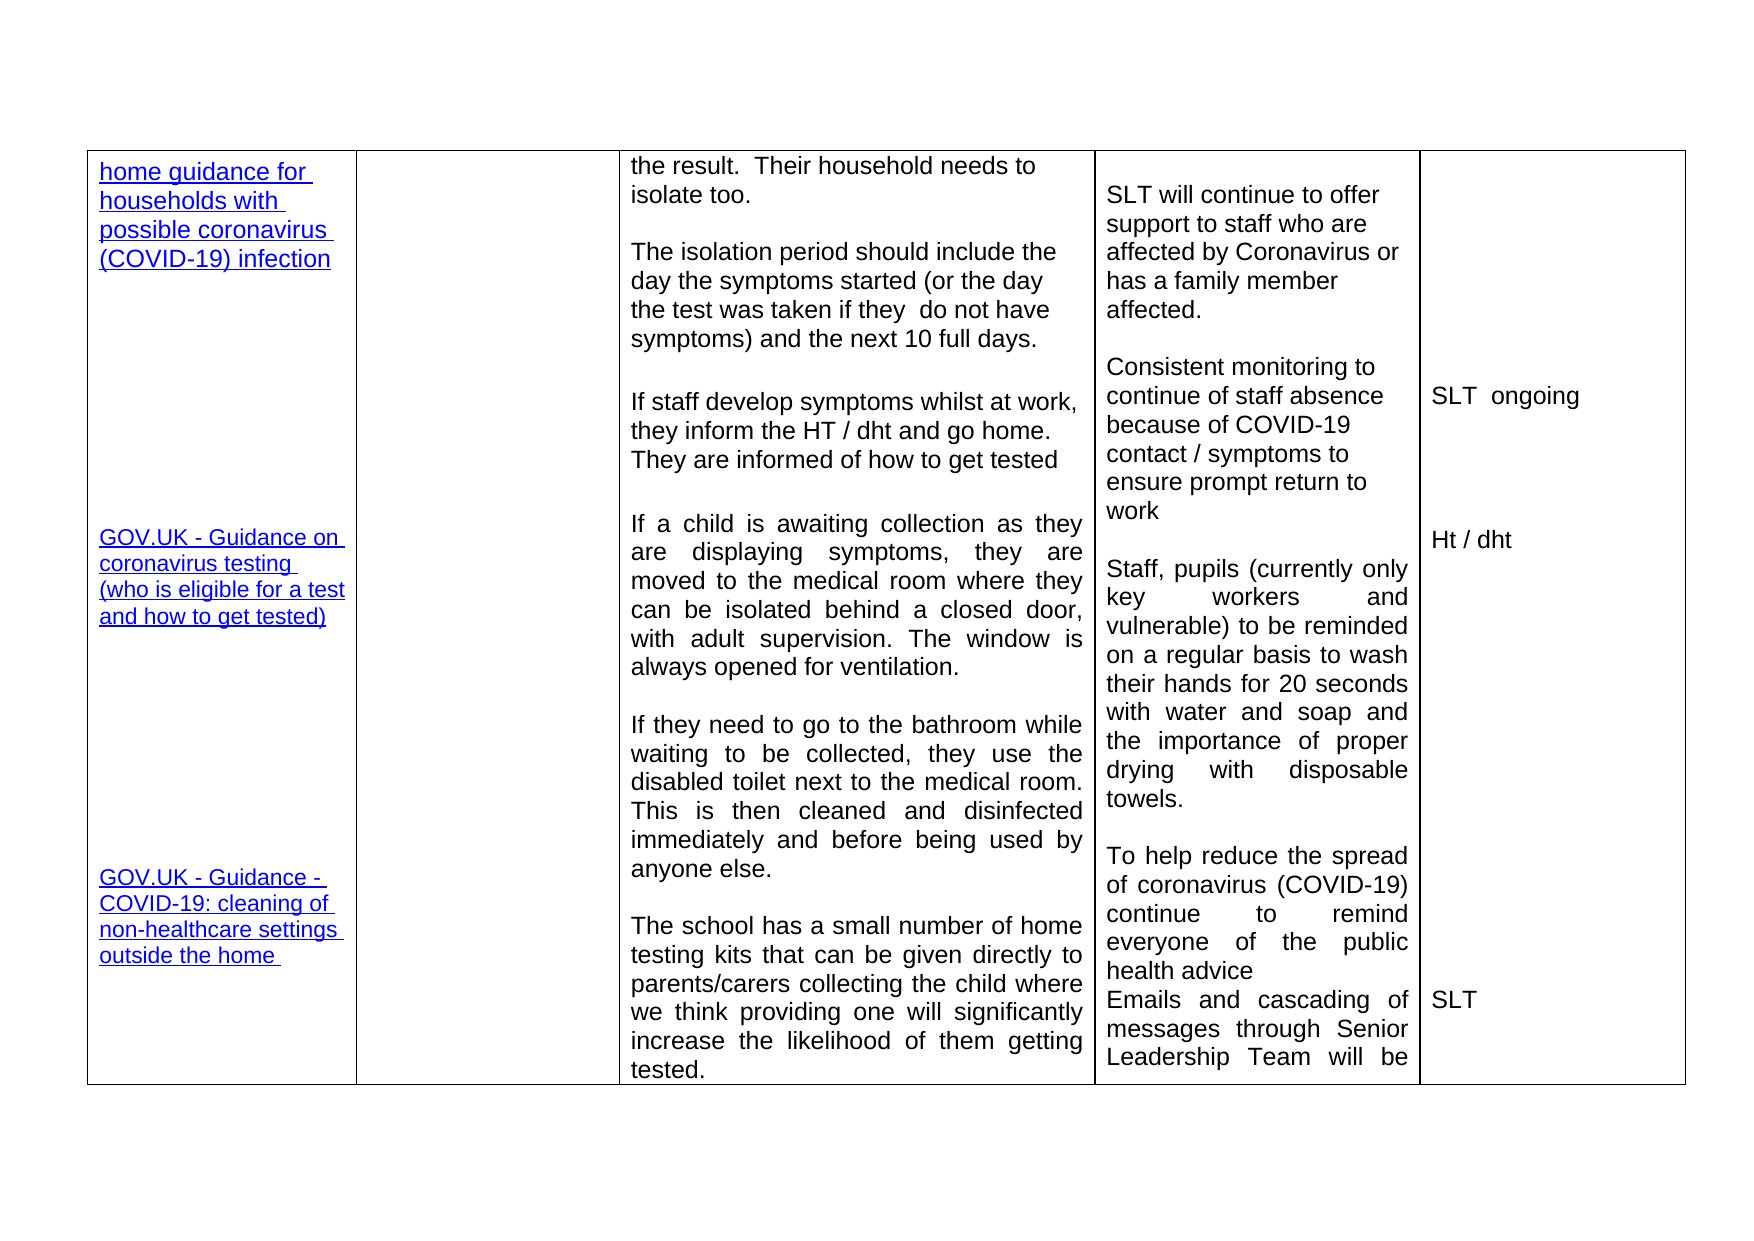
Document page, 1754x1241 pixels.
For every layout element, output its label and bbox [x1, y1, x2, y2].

table_cell [1421, 151, 1685, 1083]
table_cell [1096, 151, 1419, 1083]
table_cell [357, 151, 619, 1083]
table_cell [620, 151, 1094, 1083]
table_cell [88, 151, 356, 1083]
